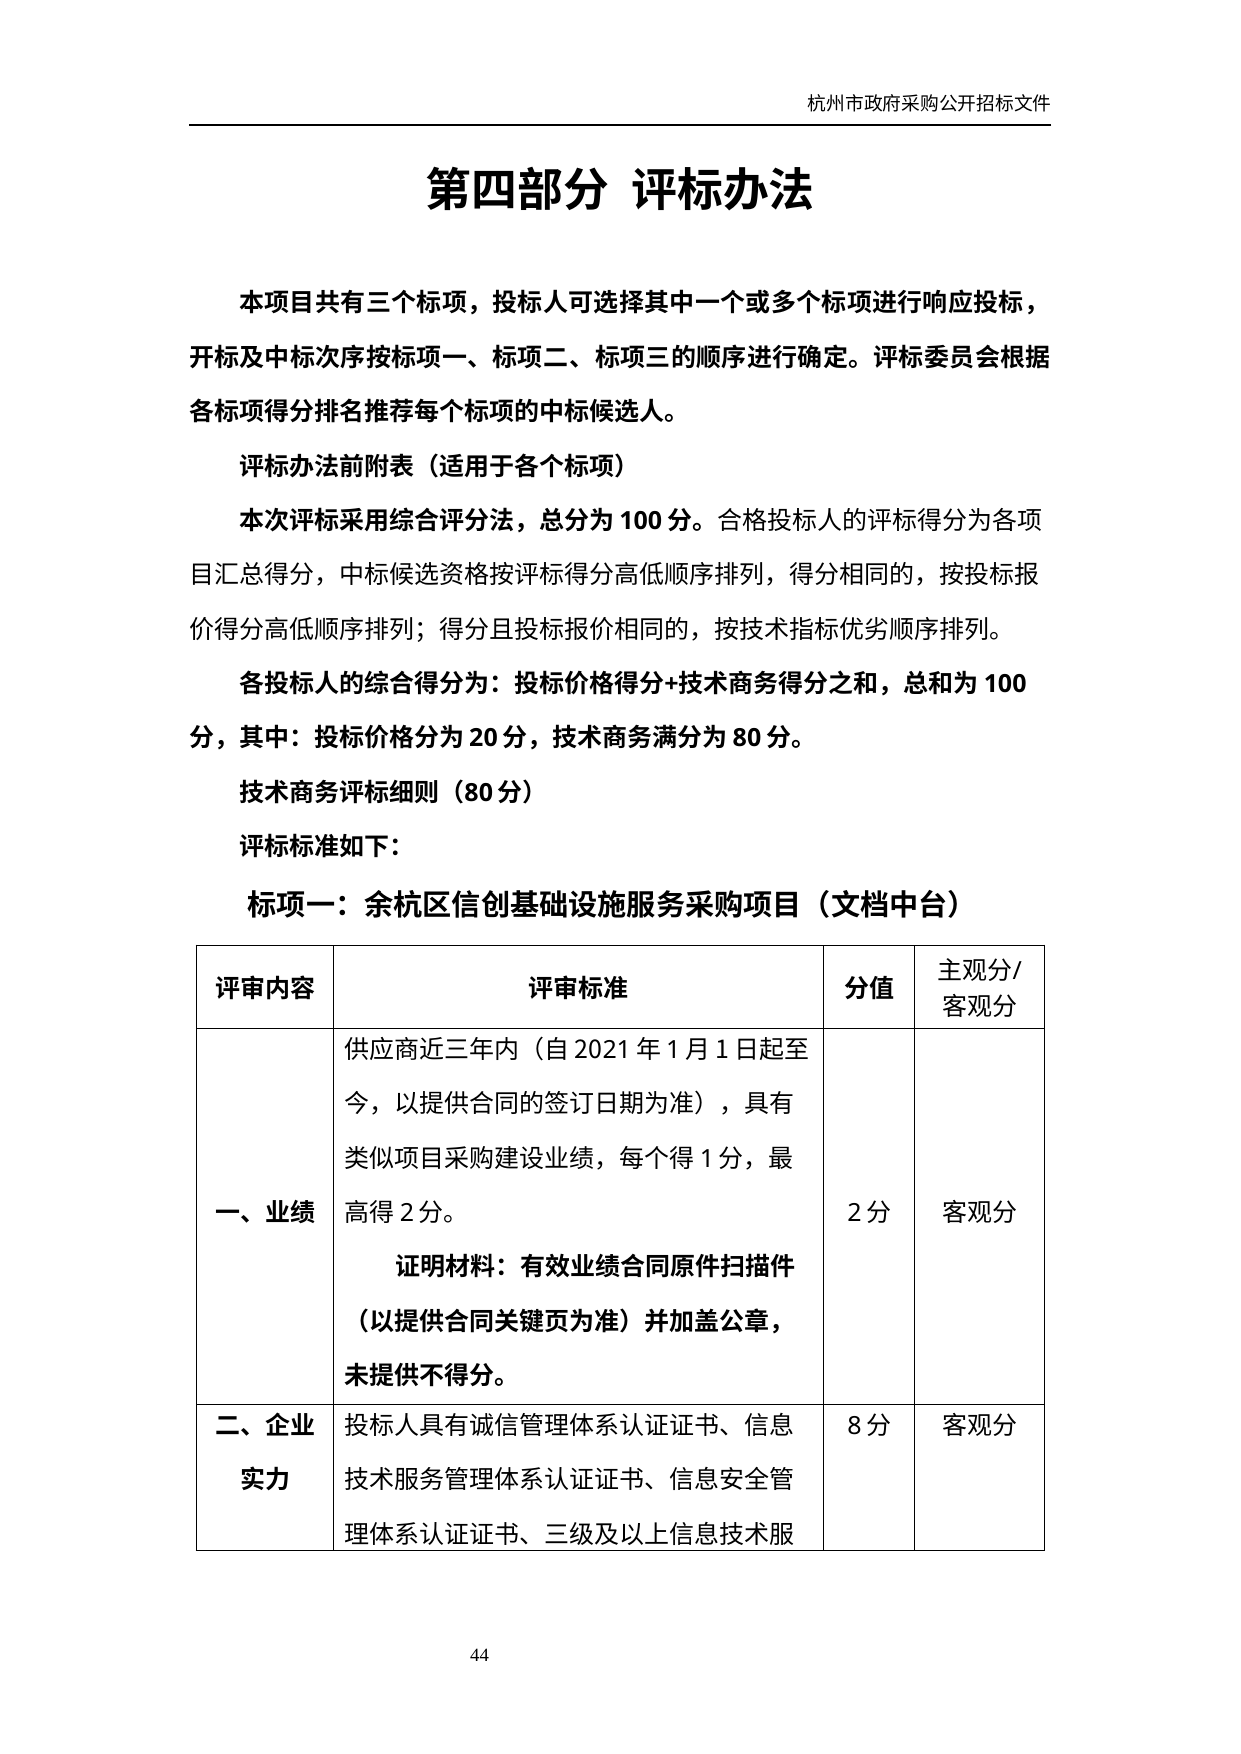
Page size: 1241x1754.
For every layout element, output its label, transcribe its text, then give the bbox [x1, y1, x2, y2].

table_cell 客观分 [915, 1029, 1044, 1404]
table_cell 一、业绩 [197, 1029, 333, 1404]
table_header 评审内容 [197, 946, 333, 1028]
table_cell 二、企业实力 [197, 1405, 333, 1550]
table_header 评审标准 [334, 946, 823, 1028]
table_header 主观分/客观分 [915, 946, 1044, 1028]
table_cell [334, 1405, 823, 1550]
table_cell 供应商近三年内（自2021年1月1日起至今，以提供合同的签订日期为准），具有类似项目采购建设业绩，每个得1分，最高得2分。 证明材料：有效业绩合同原件扫描件（以提供合同关键页为准）并加盖公章，未提供不得分。 [334, 1029, 823, 1404]
table_cell 2分 [824, 1029, 914, 1404]
table_header 分值 [824, 946, 914, 1028]
text 各投标人的综合得分为：投标价格得分+技术商务得分之和，总和为100分，其中：投标价格分为20分，技术商务满分为80分。 [189, 663, 1051, 754]
subtitle 评标办法 [189, 153, 1051, 220]
list 本项目共有三个标项，投标人可选择其中一个或多个标项进行响应投标，开标及中标次序按标项一、标项二、标项三的顺序进行确定。评标委员会根据各标项得分排名推荐每个标项的中标候选人。 [189, 283, 1051, 428]
text 评标标准如下： [189, 827, 1051, 863]
table_cell 客观分 [915, 1405, 1044, 1550]
text 本次评标采用综合评分法，总分为100分。合格投标人的评标得分为各项目汇总得分，中标候选资格按评标得分高低顺序排列，得分相同的，按投标报价得分高低顺序排列；得分且投标报价相同的，按技术指标优劣顺序排列。 [189, 500, 1051, 645]
table_cell 8分 [824, 1405, 914, 1550]
text 评标办法前附表（适用于各个标项） [189, 446, 1051, 482]
text 标项一：余杭区信创基础设施服务采购项目（文档中台） [189, 881, 1051, 923]
text 技术商务评标细则（80分） [189, 772, 1051, 808]
